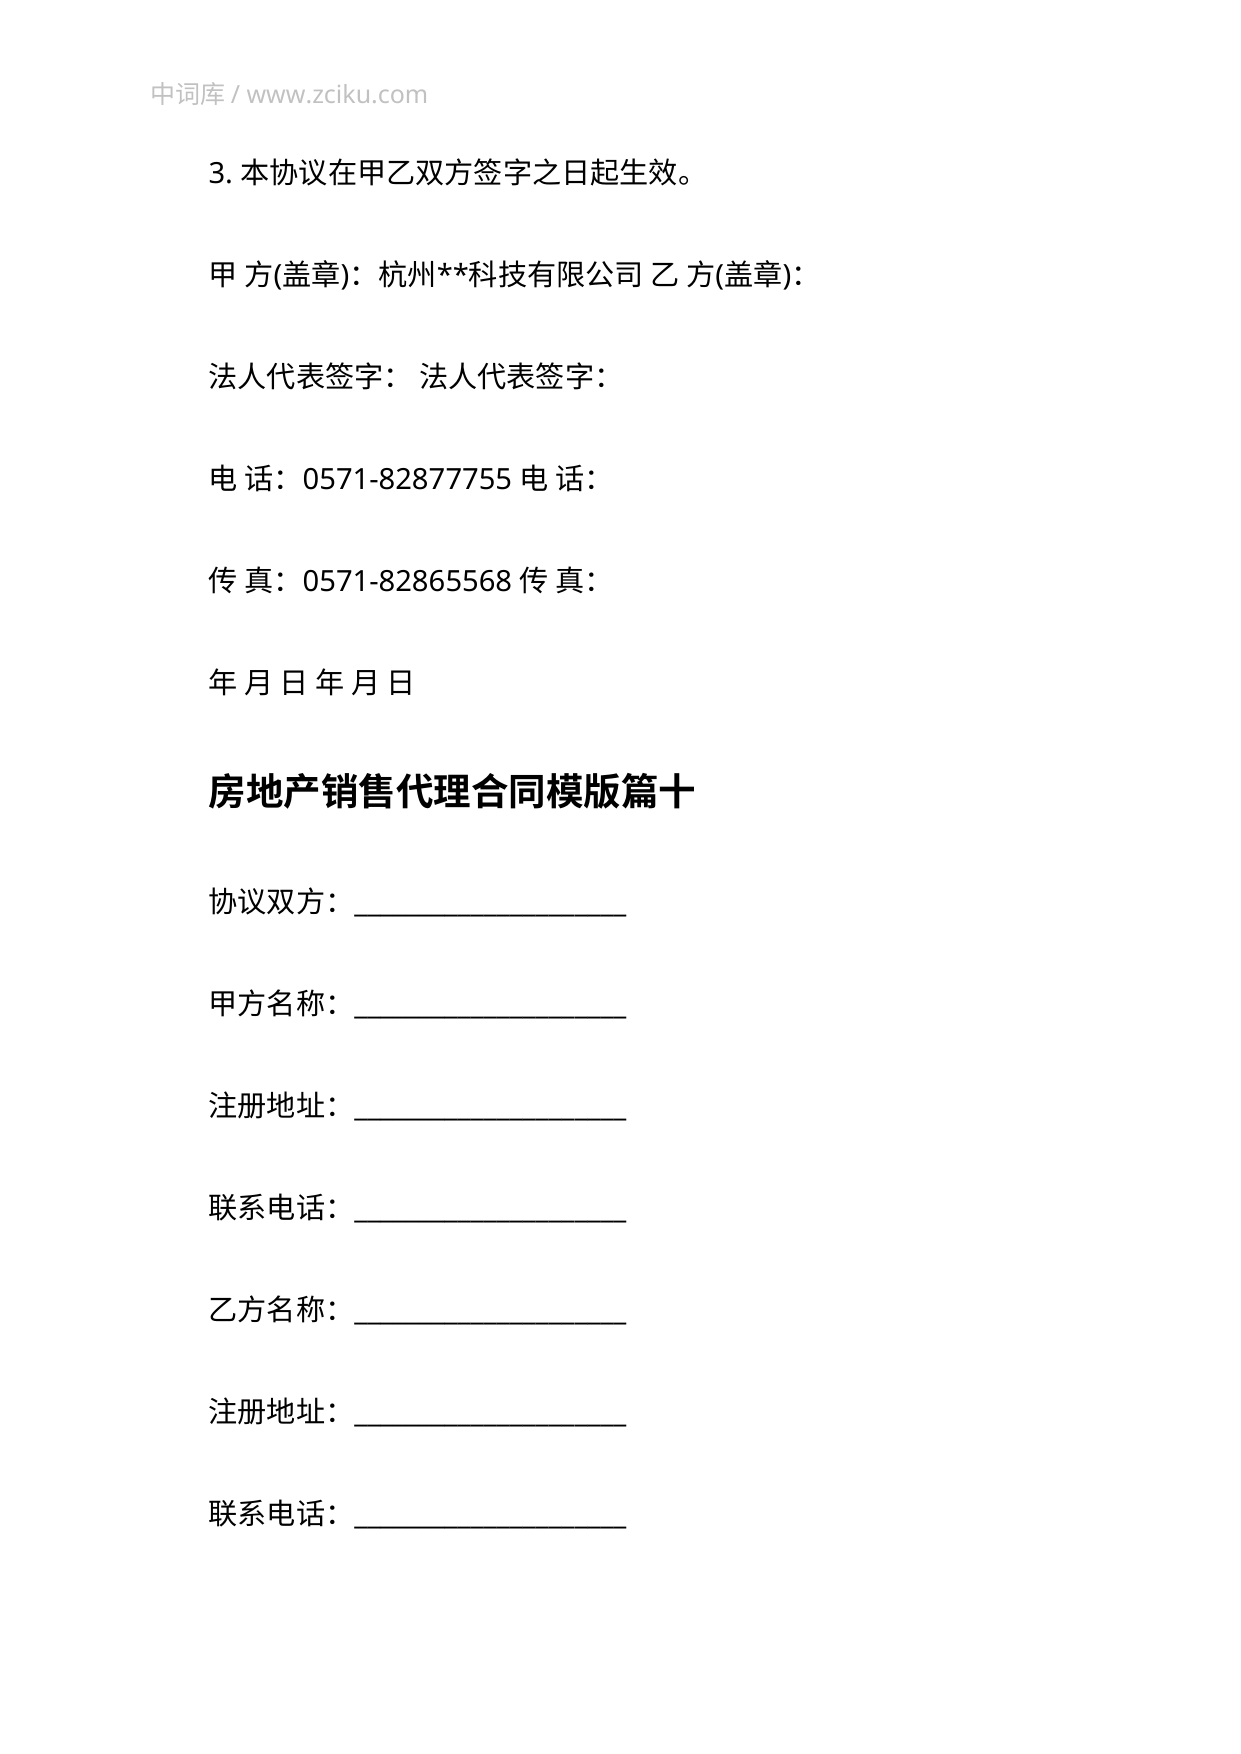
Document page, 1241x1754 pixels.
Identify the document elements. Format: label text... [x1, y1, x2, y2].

text 注册地址：_____________________ [150, 1083, 1090, 1125]
text 乙方名称：_____________________ [150, 1287, 1090, 1329]
text 年 月 日 年 月 日 [150, 660, 1090, 702]
text 电 话：0571-82877755 电 话： [150, 456, 1090, 498]
text 注册地址：_____________________ [150, 1389, 1090, 1431]
text 联系电话：_____________________ [150, 1491, 1090, 1533]
text 协议双方：_____________________ [150, 879, 1090, 921]
text 甲方名称：_____________________ [150, 981, 1090, 1023]
text 甲 方(盖章)：杭州**科技有限公司 乙 方(盖章)： [150, 252, 1090, 294]
text 房地产销售代理合同模版篇十 [150, 761, 1090, 816]
text 联系电话：_____________________ [150, 1185, 1090, 1227]
text 法人代表签字： 法人代表签字： [150, 354, 1090, 396]
text 传 真：0571-82865568 传 真： [150, 558, 1090, 600]
text 3. 本协议在甲乙双方签字之日起生效。 [150, 150, 1090, 192]
